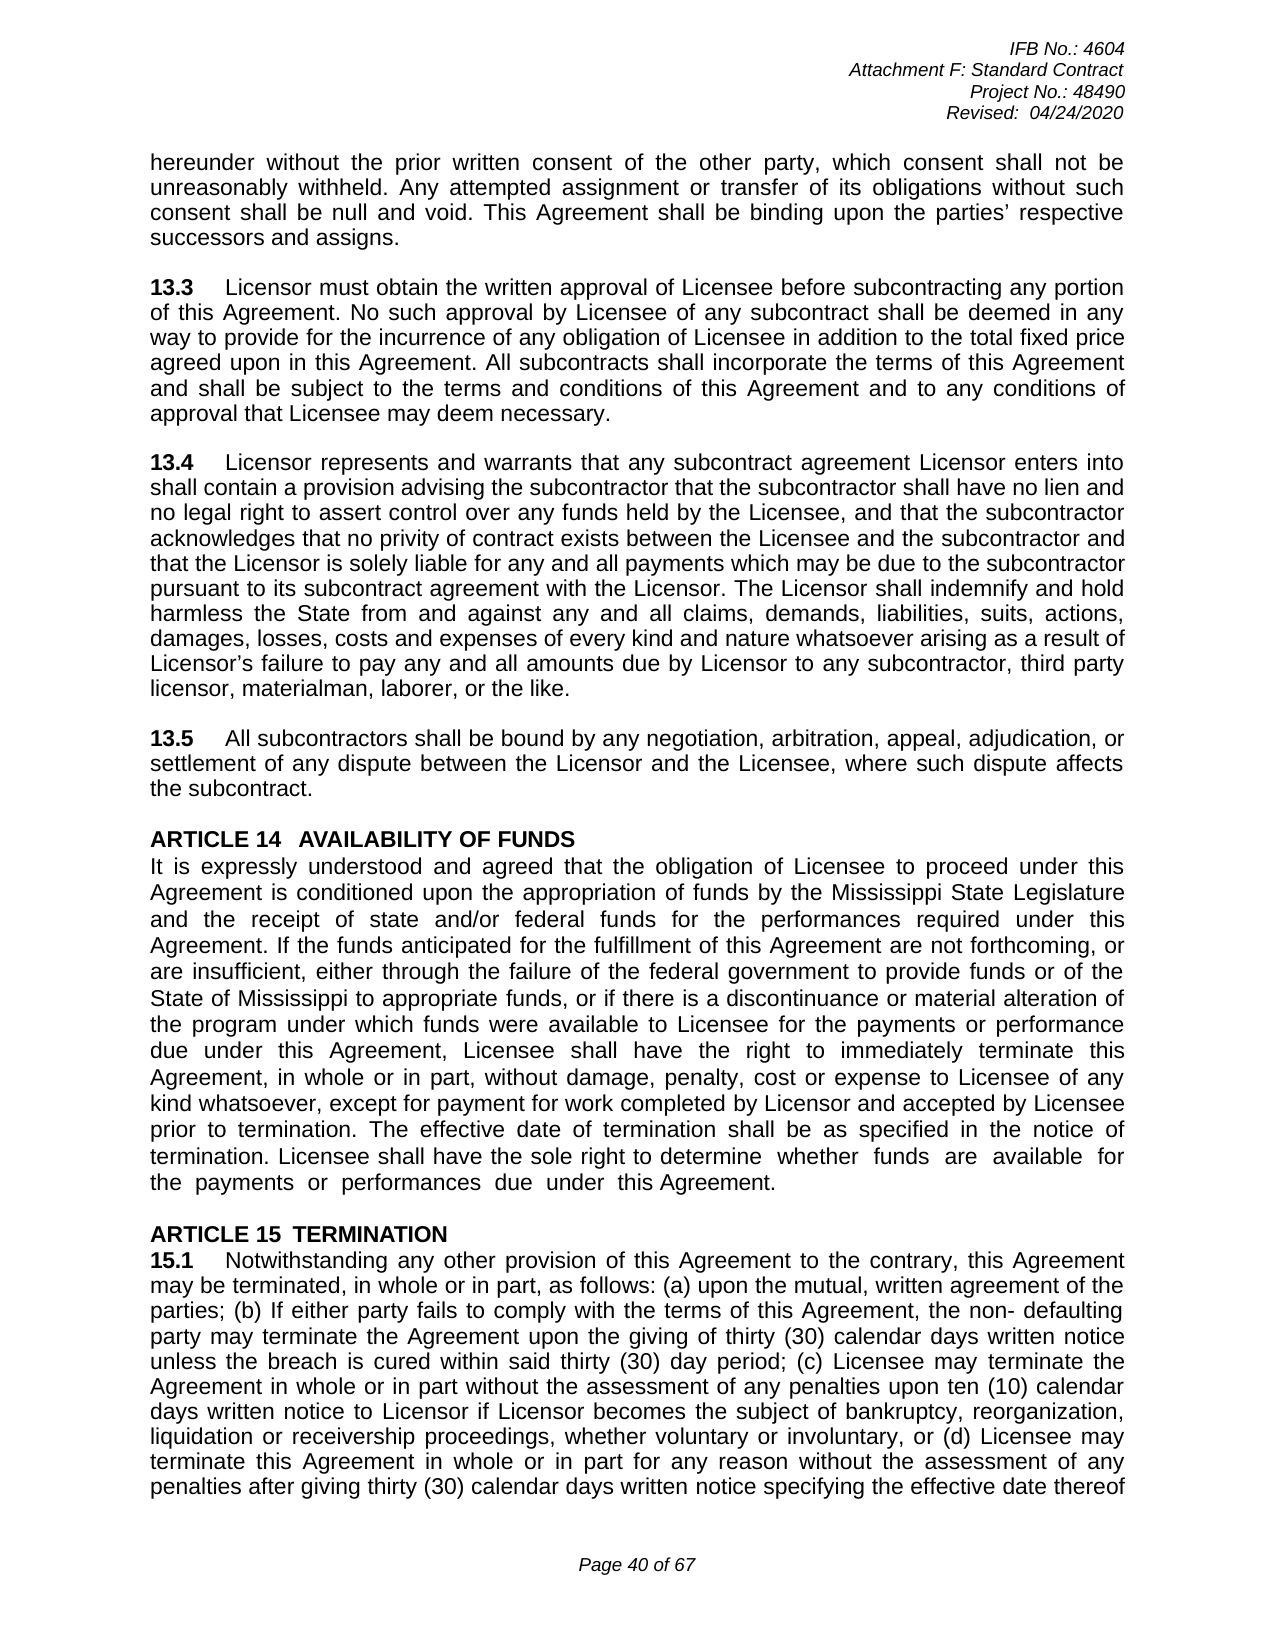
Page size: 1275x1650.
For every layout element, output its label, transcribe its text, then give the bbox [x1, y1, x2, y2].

text It is expressly understood and agreed that the obligation of Licensee to proceed under this Agreement is conditioned upon the appropriation of funds by the Mississippi State Legislature and the receipt of state and/or federal funds for the performances required under this Agreement. If the funds anticipated for the fulfillment of this Agreement are not forthcoming, or are insufficient, either through the failure of the federal government to provide funds or of the State of Mississippi to appropriate funds, or if there is a discontinuance or material alteration of the program under which funds were available to Licensee for the payments or performance due under this Agreement, Licensee shall have the right to immediately terminate this Agreement, in whole or in part, without damage, penalty, cost or expense to Licensee of any kind whatsoever, except for payment for work completed by Licensor and accepted by Licensee prior to termination. The effective date of termination shall be as specified in the notice of termination. Licensee shall have the sole right to determine whether funds are available for the payments or performances due under this Agreement. [150, 853, 1125, 1196]
subtitle ARTICLE 14 AVAILABILITY OF FUNDS [150, 826, 1125, 852]
list All subcontractors shall be bound by any negotiation, arbitration, appeal, adjudication, or settlement of any dispute between the Licensor and the Licensee, where such dispute affects the subcontract. [150, 726, 1125, 802]
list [150, 150, 1125, 250]
list Licensor represents and warrants that any subcontract agreement Licensor enters into shall contain a provision advising the subcontractor that the subcontractor shall have no lien and no legal right to assert control over any funds held by the Licensee, and that the subcontractor acknowledges that no privity of contract exists between the Licensee and the subcontractor and that the Licensor is solely liable for any and all payments which may be due to the subcontractor pursuant to its subcontract agreement with the Licensor. The Licensor shall indemnify and hold harmless the State from and against any and all claims, demands, liabilities, suits, actions, damages, losses, costs and expenses of every kind and nature whatsoever arising as a result of Licensor’s failure to pay any and all amounts due by Licensor to any subcontractor, third party licensor, materialman, laborer, or the like. [150, 451, 1125, 701]
subtitle ARTICLE 15 TERMINATION [150, 1222, 1125, 1248]
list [150, 1249, 1125, 1499]
list Licensor must obtain the written approval of Licensee before subcontracting any portion of this Agreement. No such approval by Licensee of any subcontract shall be deemed in any way to provide for the incurrence of any obligation of Licensee in addition to the total fixed price agreed upon in this Agreement. All subcontracts shall incorporate the terms of this Agreement and shall be subject to the terms and conditions of this Agreement and to any conditions of approval that Licensee may deem necessary. [150, 275, 1125, 426]
